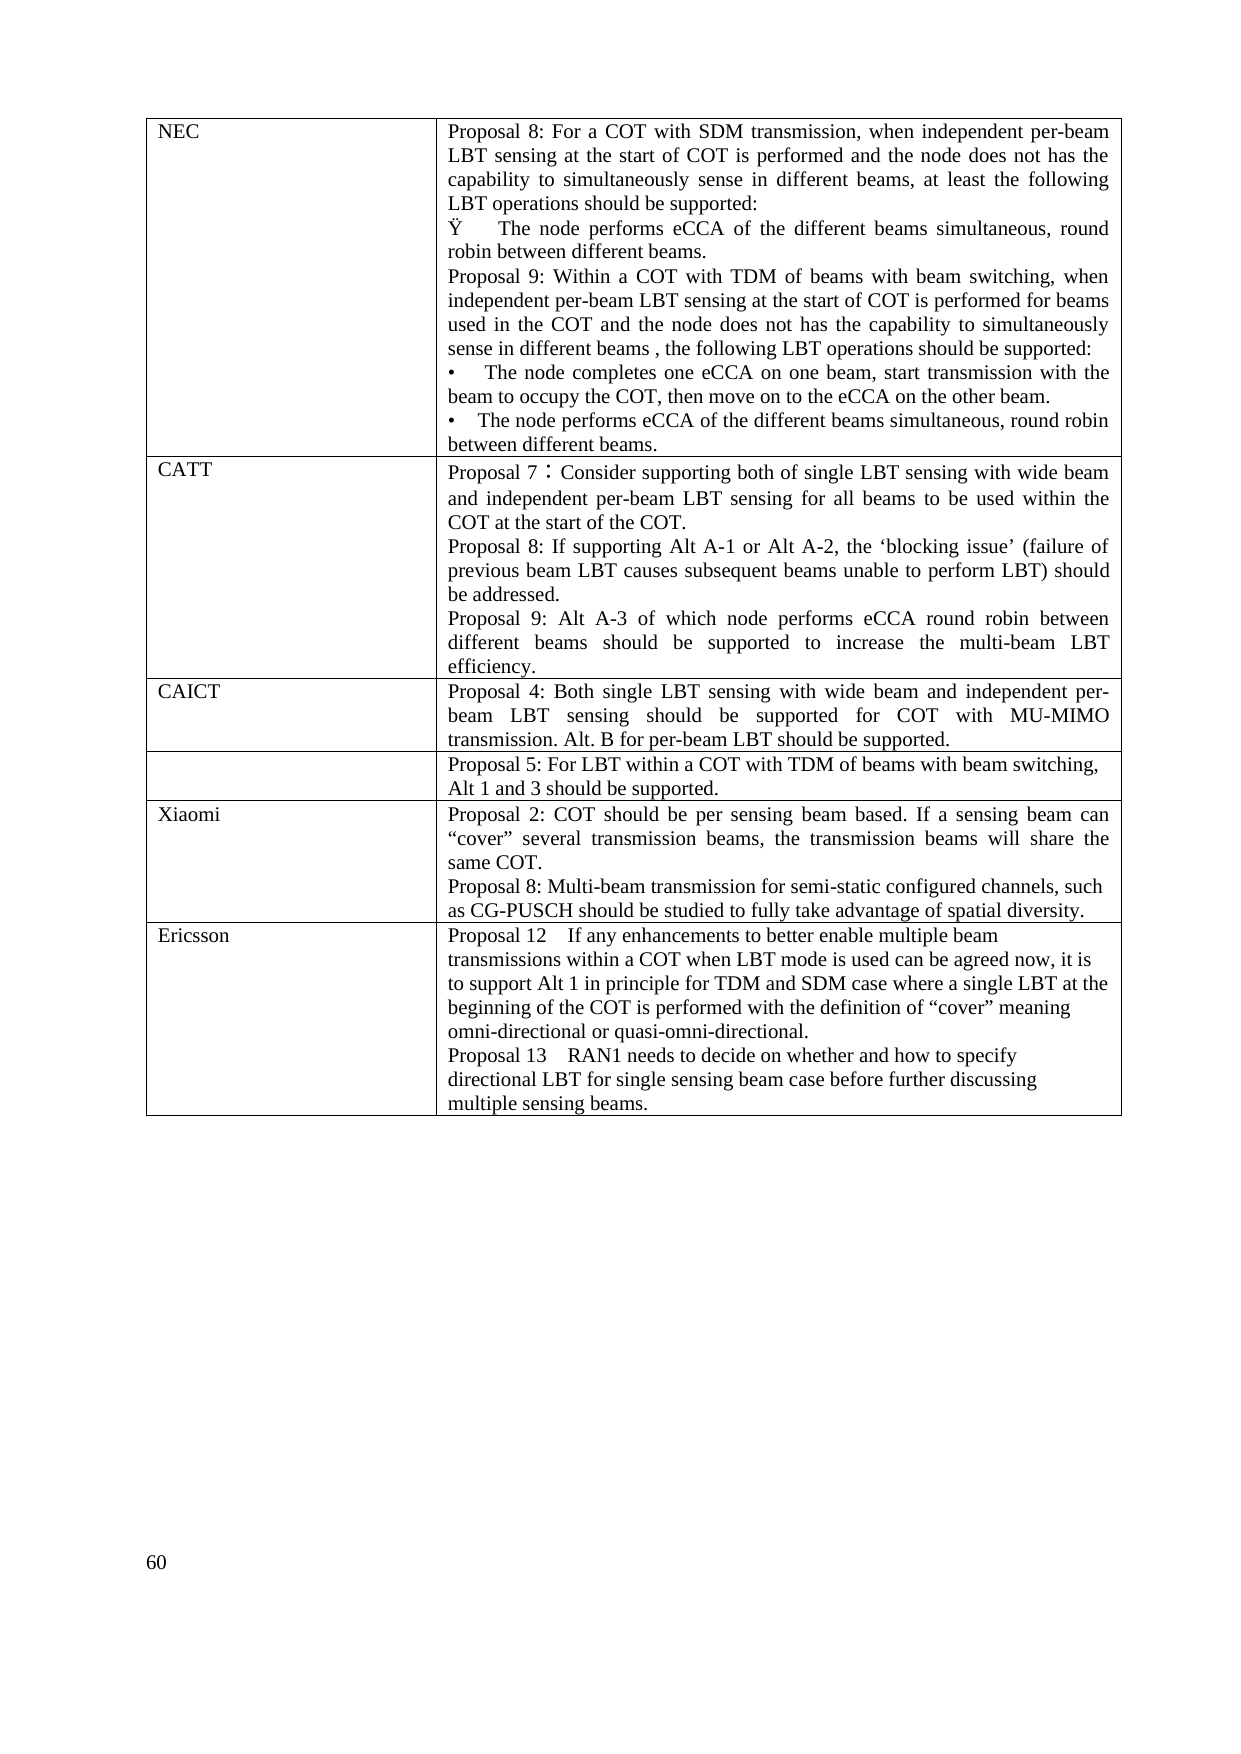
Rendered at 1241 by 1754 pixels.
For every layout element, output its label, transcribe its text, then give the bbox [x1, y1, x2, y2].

table_cell Proposal 4: Both single LBT sensing with wide beam and independent per-beam LBT sensing should be supported for COT with MU-MIMO transmission. Alt. B for per-beam LBT should be supported. [437, 679, 1121, 751]
table_cell Xiaomi [147, 801, 436, 922]
table_cell Proposal 5: For LBT within a COT with TDM of beams with beam switching, Alt 1 and 3 should be supported. [437, 752, 1121, 800]
table_cell Proposal 8: For a COT with SDM transmission, when independent per-beam LBT sensing at the start of COT is performed and the node does not has the capability to simultaneously sense in different beams, at least the following LBT operations should be supported: Ÿ The node performs eCCA of the different beams simultaneous, round robin between different beams. Proposal 9: Within a COT with TDM of beams with beam switching, when independent per-beam LBT sensing at the start of COT is performed for beams used in the COT and the node does not has the capability to simultaneously sense in different beams , the following LBT operations should be supported: • The node completes one eCCA on one beam, start transmission with the beam to occupy the COT, then move on to the eCCA on the other beam. • The node performs eCCA of the different beams simultaneous, round robin between different beams. [437, 119, 1121, 456]
table_cell [147, 752, 436, 800]
table_cell Ericsson [147, 923, 436, 1115]
table_cell Proposal 7：Consider supporting both of single LBT sensing with wide beam and independent per-beam LBT sensing for all beams to be used within the COT at the start of the COT. Proposal 8: If supporting Alt A-1 or Alt A-2, the ‘blocking issue’ (failure of previous beam LBT causes subsequent beams unable to perform LBT) should be addressed. Proposal 9: Alt A-3 of which node performs eCCA round robin between different beams should be supported to increase the multi-beam LBT efficiency. [437, 457, 1121, 678]
table_cell CAICT [147, 679, 436, 751]
table_cell NEC [147, 119, 436, 456]
table_cell CATT [147, 457, 436, 678]
table_cell Proposal 2: COT should be per sensing beam based. If a sensing beam can “cover” several transmission beams, the transmission beams will share the same COT. Proposal 8: Multi-beam transmission for semi-static configured channels, such as CG-PUSCH should be studied to fully take advantage of spatial diversity. [437, 801, 1121, 922]
table_cell Proposal 12 If any enhancements to better enable multiple beam transmissions within a COT when LBT mode is used can be agreed now, it is to support Alt 1 in principle for TDM and SDM case where a single LBT at the beginning of the COT is performed with the definition of “cover” meaning omni-directional or quasi-omni-directional. Proposal 13 RAN1 needs to decide on whether and how to specify directional LBT for single sensing beam case before further discussing multiple sensing beams. [437, 923, 1121, 1115]
